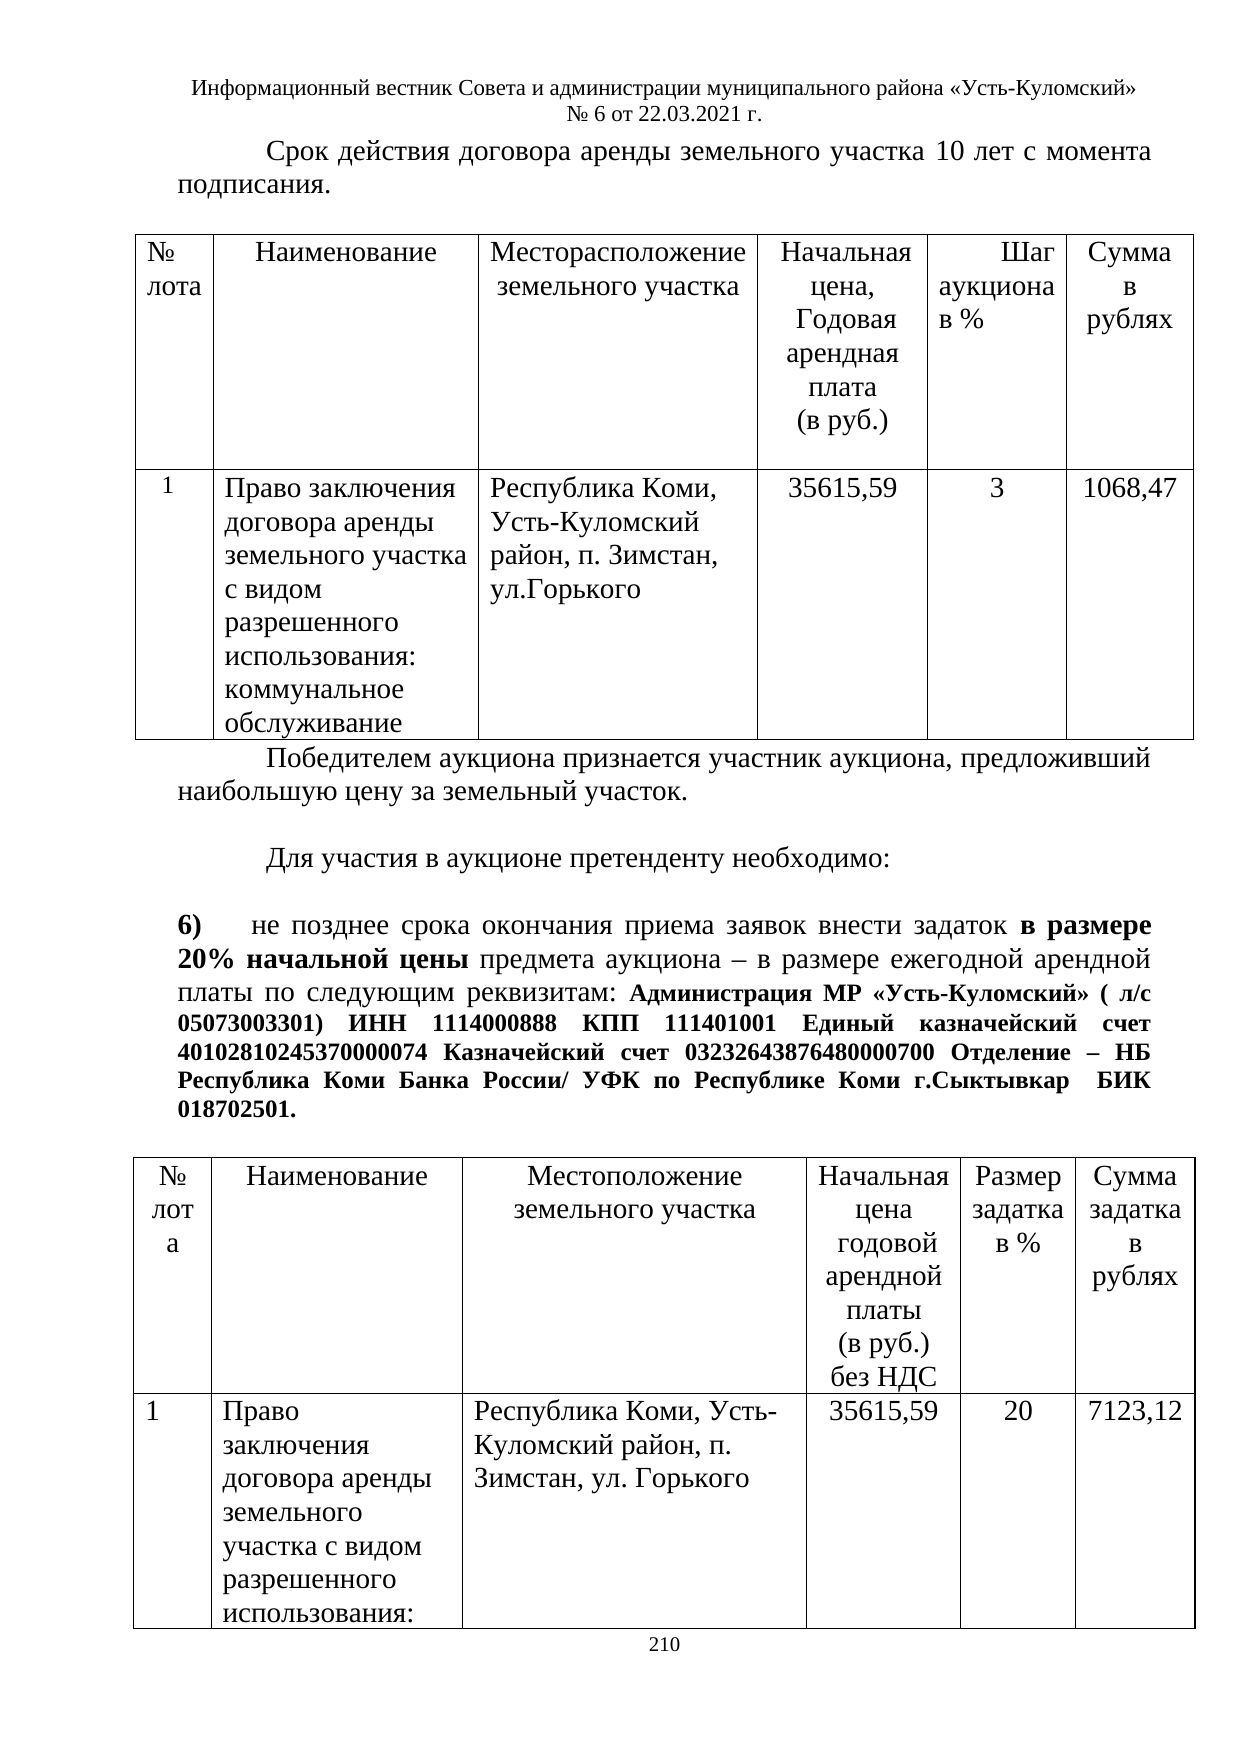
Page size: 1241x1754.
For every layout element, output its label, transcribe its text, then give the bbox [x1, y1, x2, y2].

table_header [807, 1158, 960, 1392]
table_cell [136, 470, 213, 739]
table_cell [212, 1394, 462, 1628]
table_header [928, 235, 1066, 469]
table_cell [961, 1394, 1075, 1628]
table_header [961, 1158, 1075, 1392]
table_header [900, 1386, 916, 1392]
text Для участия в аукционе претенденту необходимо: [177, 840, 1152, 874]
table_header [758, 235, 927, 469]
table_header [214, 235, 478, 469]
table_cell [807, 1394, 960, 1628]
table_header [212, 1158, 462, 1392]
text Победителем аукциона признается участник аукциона, предложивший наибольшую цену за земельный участок. [177, 740, 1152, 807]
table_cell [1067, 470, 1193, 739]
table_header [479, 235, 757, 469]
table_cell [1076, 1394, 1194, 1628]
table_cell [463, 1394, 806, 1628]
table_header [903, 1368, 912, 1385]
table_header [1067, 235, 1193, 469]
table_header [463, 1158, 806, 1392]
list не позднее срока окончания приема заявок внести задаток в размере 20% начальной цены предмета аукциона – в размере ежегодной арендной платы по следующим реквизитам: Администрация МР «Усть-Куломский» ( л/с 05073003301) ИНН 1114000888 КПП 111401001 Единый казначейский счет 40102810245370000074 Казначейский счет 03232643876480000700 Отделение – НБ Республика Коми Банка России/ УФК по Республике Коми г.Сыктывкар БИК 018702501. [177, 907, 1152, 1123]
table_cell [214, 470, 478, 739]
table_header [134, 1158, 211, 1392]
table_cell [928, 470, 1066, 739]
text Срок действия договора аренды земельного участка 10 лет с момента подписания. [177, 133, 1152, 200]
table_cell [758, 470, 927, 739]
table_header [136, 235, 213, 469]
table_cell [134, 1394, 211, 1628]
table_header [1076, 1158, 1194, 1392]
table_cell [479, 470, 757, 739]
